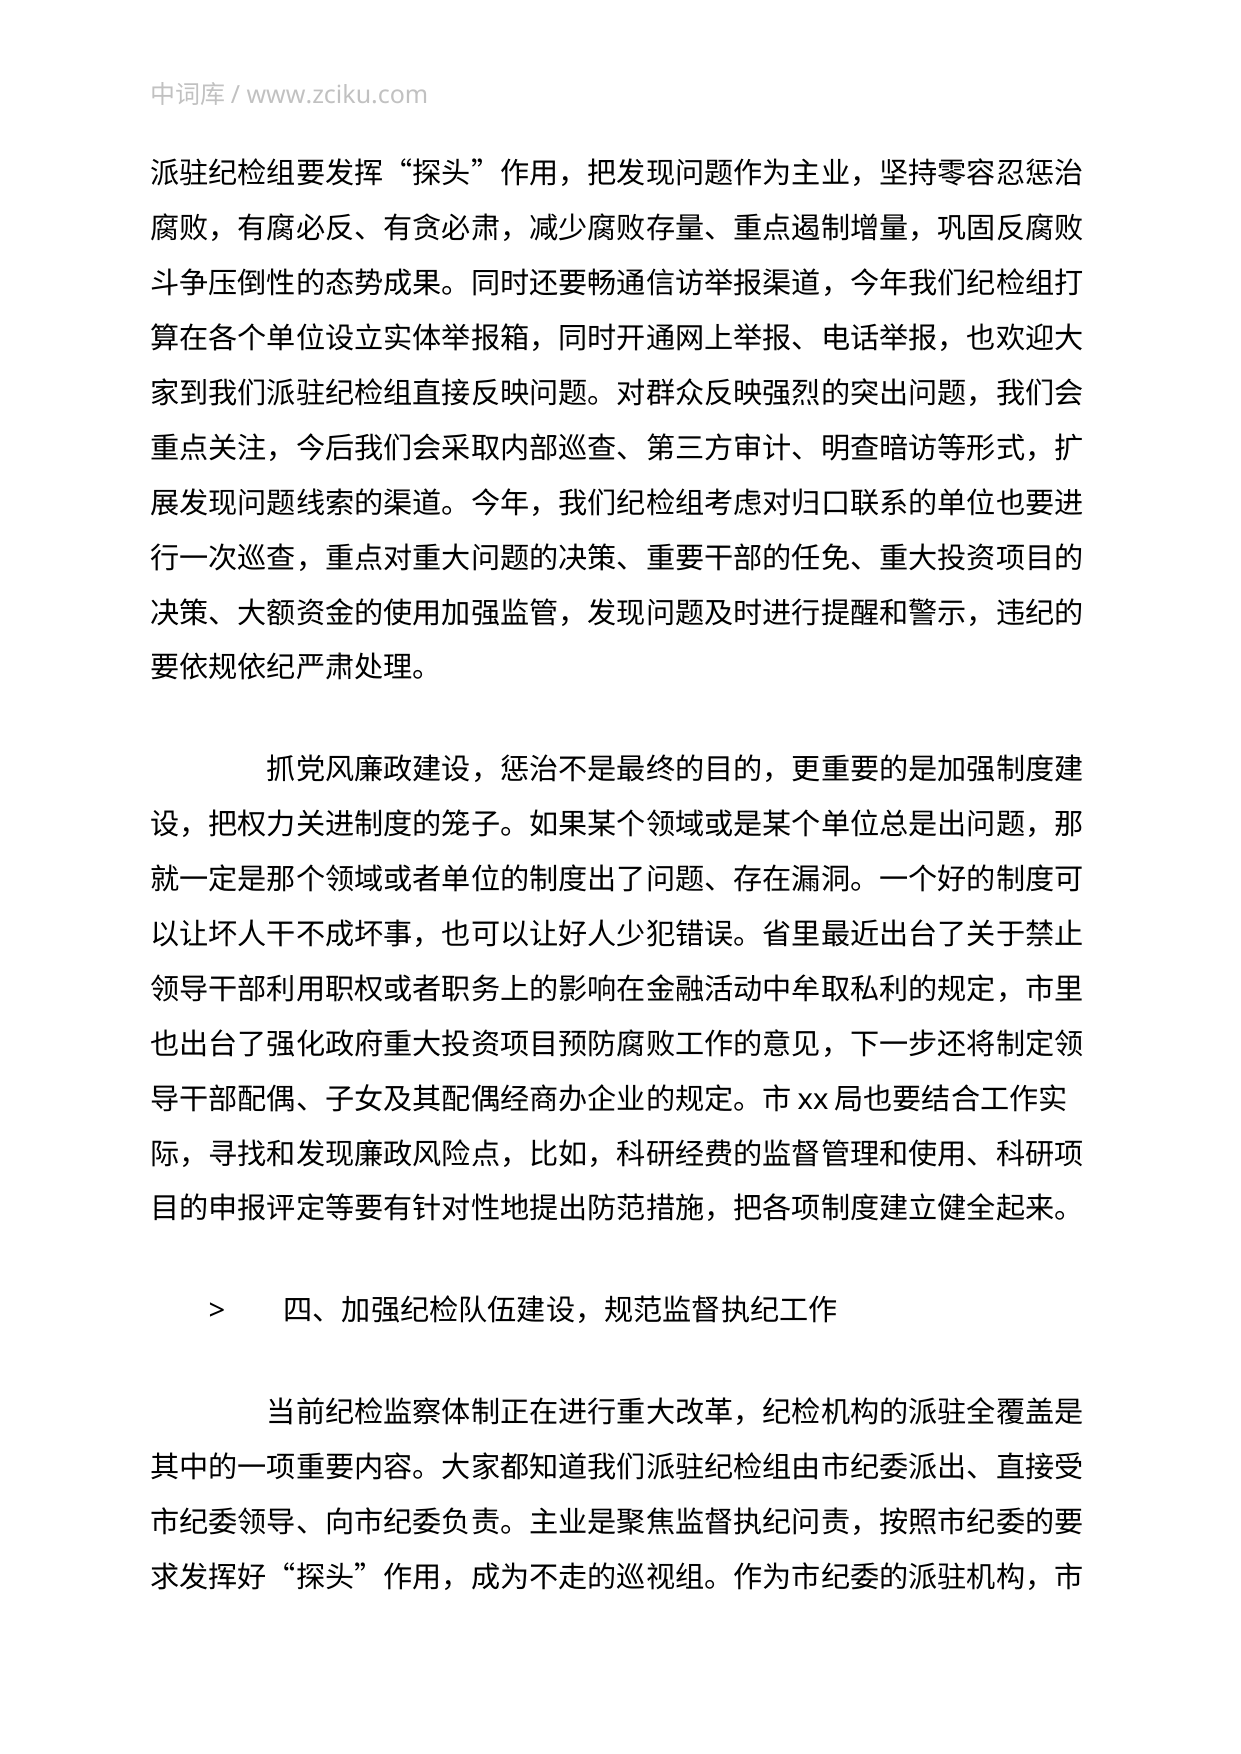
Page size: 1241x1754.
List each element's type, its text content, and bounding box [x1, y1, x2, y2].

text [150, 150, 1090, 686]
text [150, 1389, 1090, 1596]
text > 四、加强纪检队伍建设，规范监督执纪工作 [150, 1287, 1090, 1329]
text 抓党风廉政建设，惩治不是最终的目的，更重要的是加强制度建设，把权力关进制度的笼子。如果某个领域或是某个单位总是出问题，那就一定是那个领域或者单位的制度出了问题、存在漏洞。一个好的制度可以让坏人干不成坏事，也可以让好人少犯错误。省里最近出台了关于禁止领导干部利用职权或者职务上的影响在金融活动中牟取私利的规定，市里也出台了强化政府重大投资项目预防腐败工作的意见，下一步还将制定领导干部配偶、子女及其配偶经商办企业的规定。市xx局也要结合工作实际，寻找和发现廉政风险点，比如，科研经费的监督管理和使用、科研项目的申报评定等要有针对性地提出防范措施，把各项制度建立健全起来。 [150, 746, 1090, 1227]
